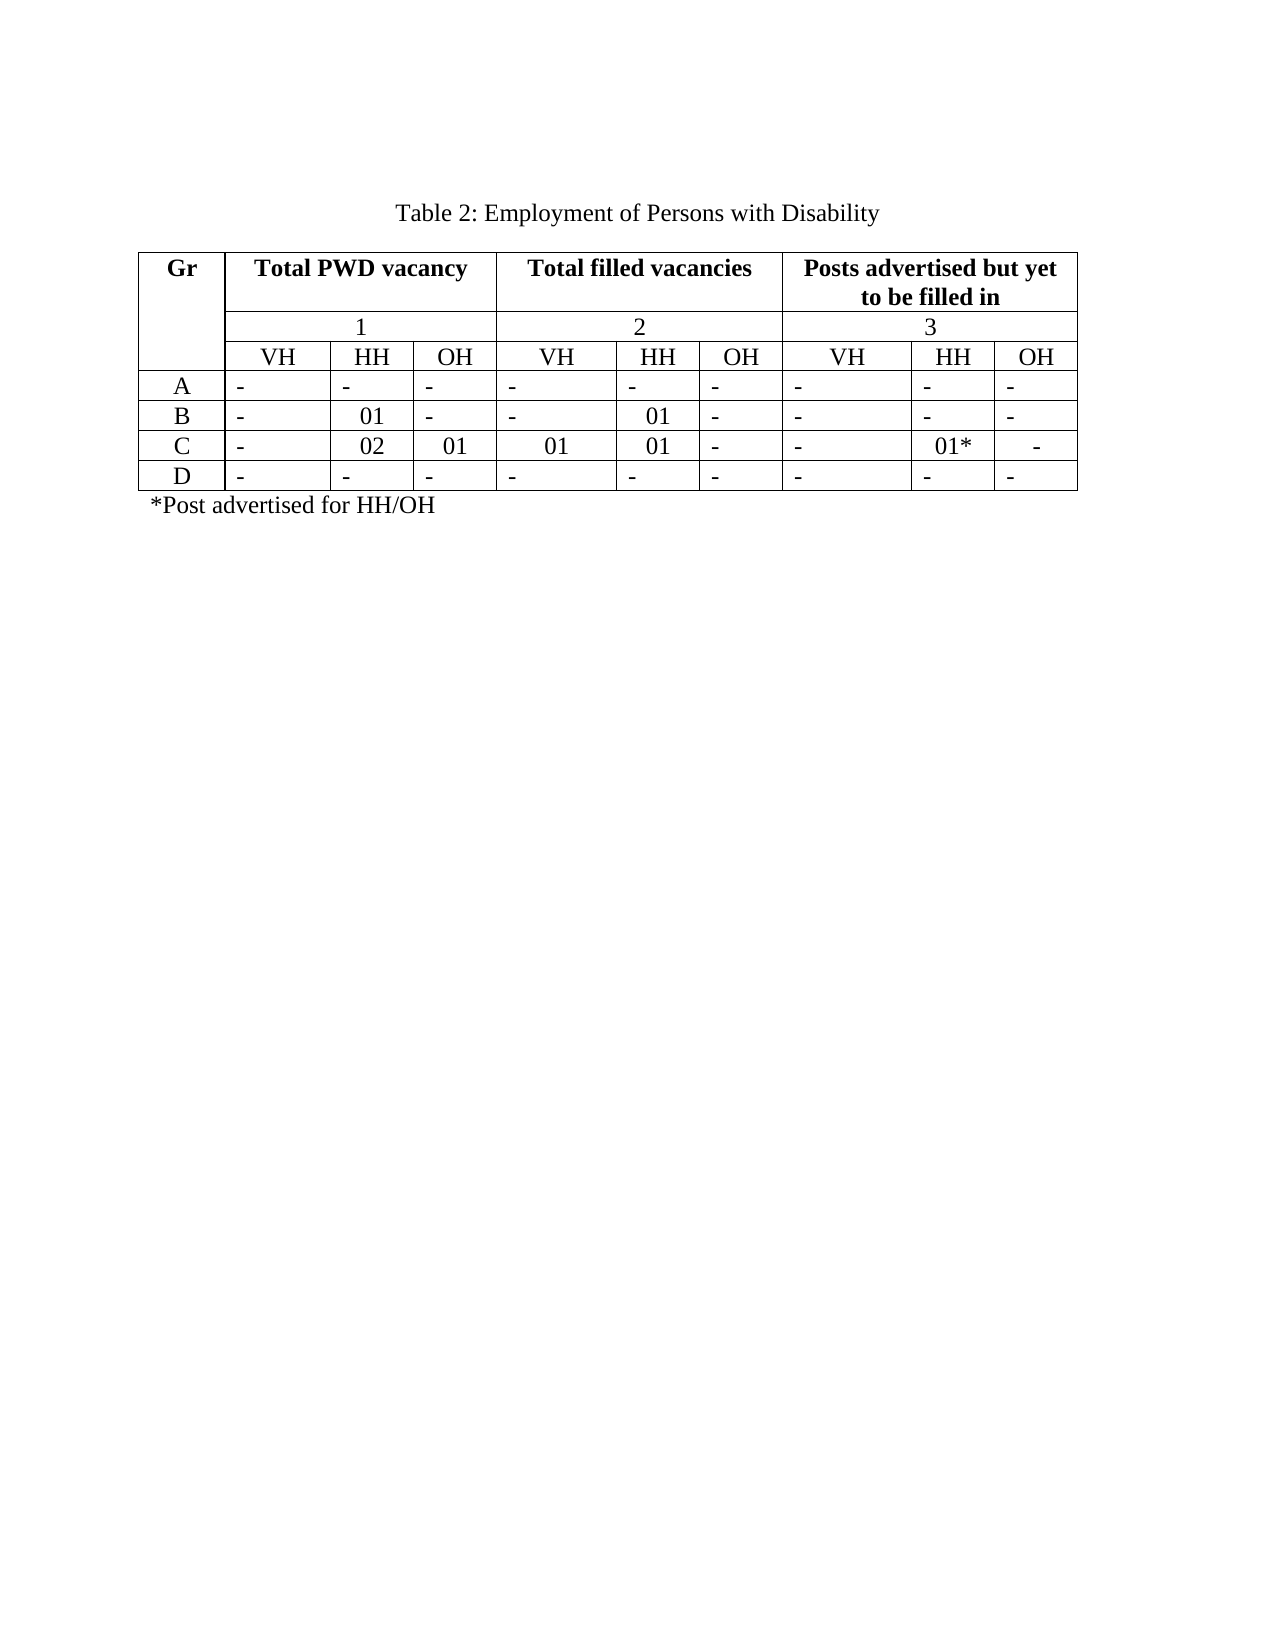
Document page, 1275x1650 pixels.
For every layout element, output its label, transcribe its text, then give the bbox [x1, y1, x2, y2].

table_cell - [226, 431, 330, 460]
table_cell - [331, 461, 413, 489]
table_header Total filled vacancies [497, 253, 782, 311]
table_cell - [783, 401, 911, 430]
table_cell - [783, 461, 911, 489]
table_cell - [700, 461, 782, 489]
table_cell - [912, 461, 994, 489]
table_cell - [226, 401, 330, 430]
table_cell - [617, 371, 699, 400]
table_cell - [912, 371, 994, 400]
text Table 2: Employment of Persons with Disability [150, 198, 1125, 227]
table_cell 01 [497, 431, 616, 460]
table_cell - [700, 431, 782, 460]
table_cell B [139, 401, 224, 430]
table_cell OH [995, 342, 1077, 370]
table_cell VH [497, 342, 616, 370]
table_header Posts advertised but yet to be filled in [783, 253, 1077, 311]
table_cell - [497, 401, 616, 430]
table_cell A [139, 371, 224, 400]
table_cell - [995, 461, 1077, 489]
table_cell OH [414, 342, 496, 370]
table_cell - [497, 461, 616, 489]
table_cell HH [617, 342, 699, 370]
table_header Total PWD vacancy [226, 253, 496, 311]
table_cell - [700, 401, 782, 430]
table_cell OH [700, 342, 782, 370]
table_cell - [700, 371, 782, 400]
table_cell - [995, 371, 1077, 400]
table_cell - [783, 431, 911, 460]
table_cell 01 [414, 431, 496, 460]
table_cell - [414, 461, 496, 489]
table_cell - [995, 431, 1077, 460]
text *Post advertised for HH/OH [150, 491, 1125, 519]
table_cell - [414, 371, 496, 400]
table_cell 2 [497, 312, 782, 341]
table_cell 01 [617, 401, 699, 430]
table_cell - [497, 371, 616, 400]
table_cell HH [331, 342, 413, 370]
table_cell 01 [331, 401, 413, 430]
table_cell - [331, 371, 413, 400]
table_cell 01* [912, 431, 994, 460]
table_cell 01 [617, 431, 699, 460]
table_cell - [226, 371, 330, 400]
table_header Gr [139, 253, 224, 370]
table_cell VH [783, 342, 911, 370]
table_cell - [912, 401, 994, 430]
table_cell HH [912, 342, 994, 370]
table_cell - [617, 461, 699, 489]
table_cell C [139, 431, 224, 460]
table_cell 3 [783, 312, 1077, 341]
table_cell VH [226, 342, 330, 370]
table_cell D [139, 461, 224, 489]
table_cell - [414, 401, 496, 430]
table_cell 02 [331, 431, 413, 460]
table_cell 1 [226, 312, 496, 341]
table_cell - [995, 401, 1077, 430]
table_cell - [783, 371, 911, 400]
table_cell - [226, 461, 330, 489]
